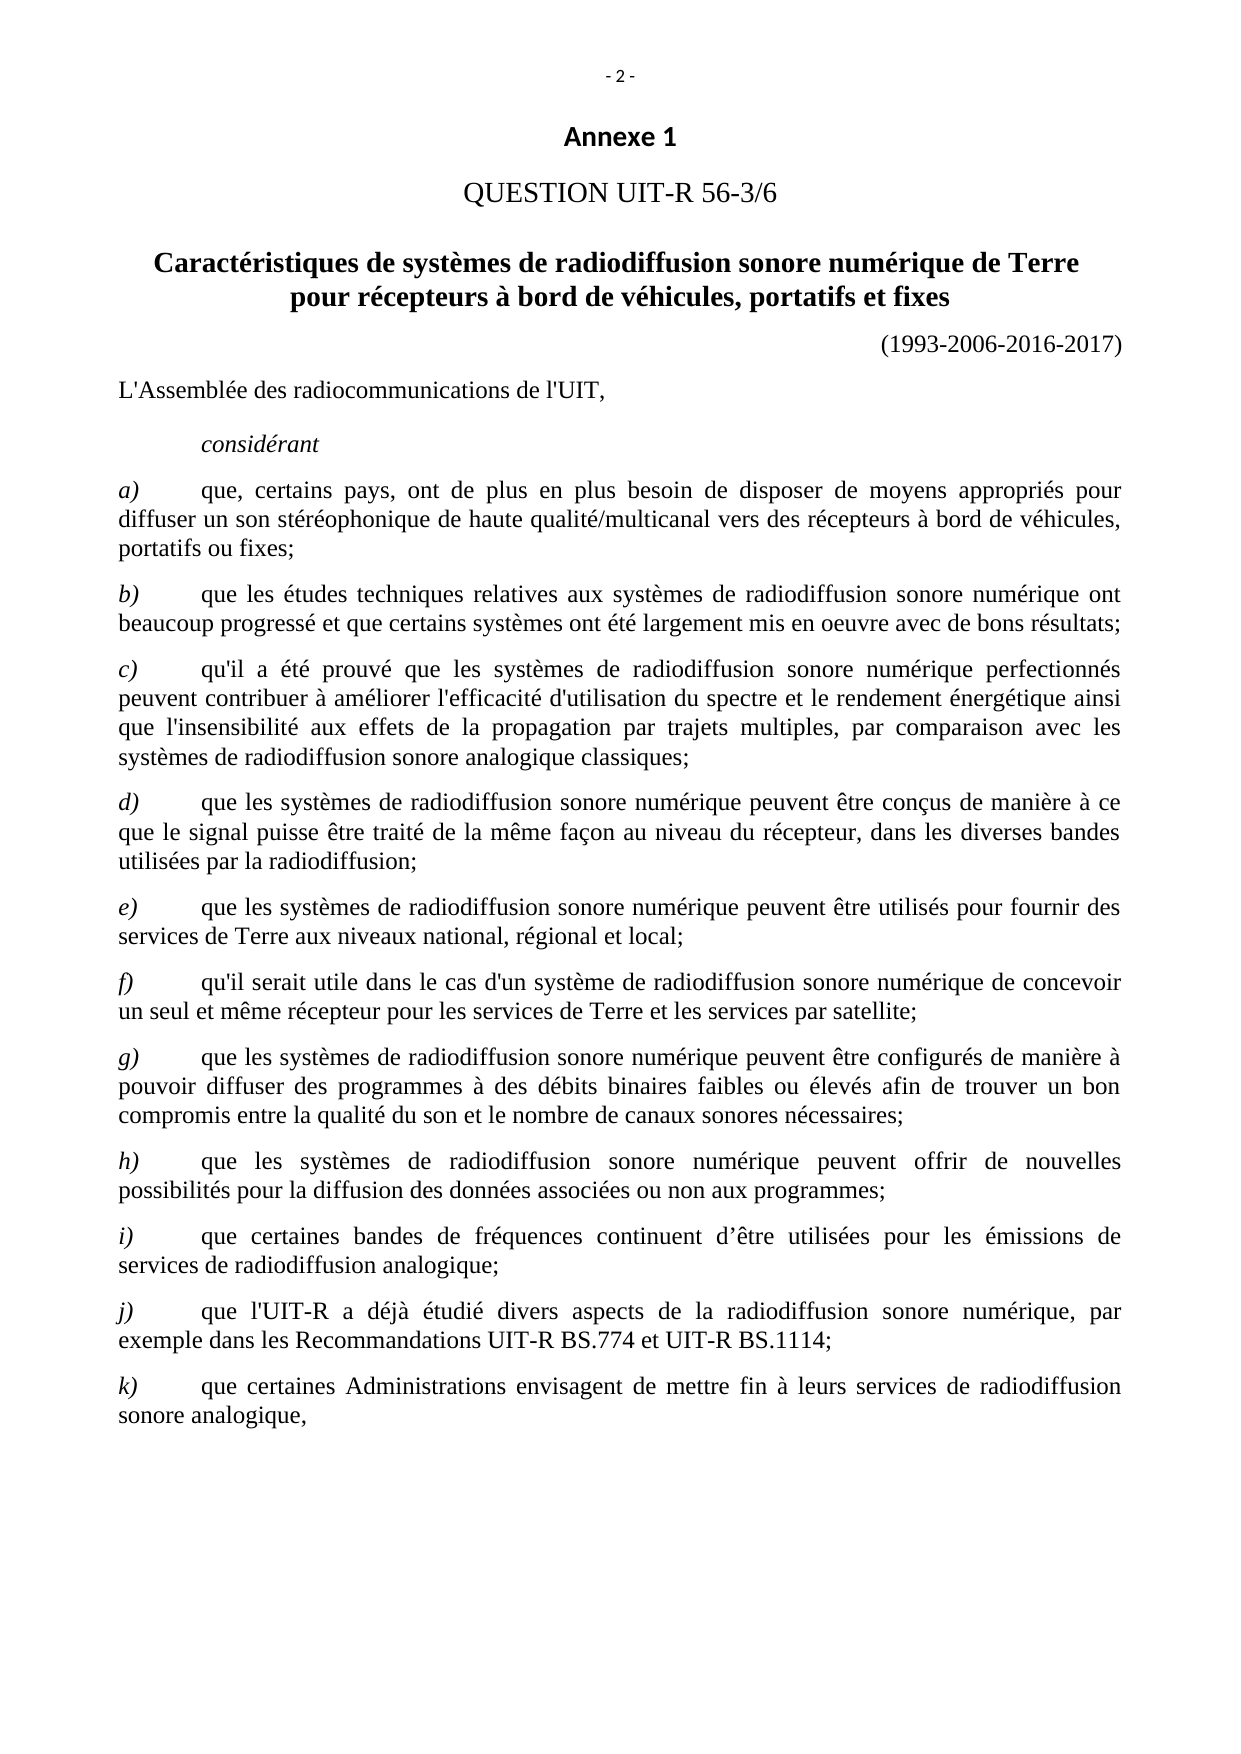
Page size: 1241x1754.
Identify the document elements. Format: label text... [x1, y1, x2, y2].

text g) que les systèmes de radiodiffusion sonore numérique peuvent être configurés de manière à pouvoir diffuser des programmes à des débits binaires faibles ou élevés afin de trouver un bon compromis entre la qualité du son et le nombre de canaux sonores nécessaires; [118, 1042, 1122, 1129]
text considérant [201, 429, 1122, 458]
text i) que certaines bandes de fréquences continuent d’être utilisées pour les émissions de services de radiodiffusion analogique; [118, 1221, 1122, 1279]
text j) que l'UIT-R a déjà étudié divers aspects de la radiodiffusion sonore numérique, par exemple dans les Recommandations UIT-R BS.774 et UIT-R BS.1114; [118, 1296, 1122, 1354]
text c) qu'il a été prouvé que les systèmes de radiodiffusion sonore numérique perfectionnés peuvent contribuer à améliorer l'efficacité d'utilisation du spectre et le rendement énergétique ainsi que l'insensibilité aux effets de la propagation par trajets multiples, par comparaison avec les systèmes de radiodiffusion sonore analogique classiques; [118, 654, 1122, 771]
text QUESTION UIT-R 56-3/6 [118, 179, 1122, 208]
text L'Assemblée des radiocommunications de l'UIT, [118, 375, 1122, 404]
title Caractéristiques de systèmes de radiodiffusion sonore numérique de Terre pour récepteurs à bord de véhicules, portatifs et fixes [118, 245, 1122, 312]
text b) que les études techniques relatives aux systèmes de radiodiffusion sonore numérique ont beaucoup progressé et que certains systèmes ont été largement mis en oeuvre avec de bons résultats; [118, 579, 1122, 637]
text e) que les systèmes de radiodiffusion sonore numérique peuvent être utilisés pour fournir des services de Terre aux niveaux national, régional et local; [118, 892, 1122, 950]
text (1993-2006-2016-2017) [118, 329, 1122, 358]
text h) que les systèmes de radiodiffusion sonore numérique peuvent offrir de nouvelles possibilités pour la diffusion des données associées ou non aux programmes; [118, 1146, 1122, 1204]
text a) que, certains pays, ont de plus en plus besoin de disposer de moyens appropriés pour diffuser un son stéréophonique de haute qualité/multicanal vers des récepteurs à bord de véhicules, portatifs ou fixes; [118, 475, 1122, 562]
text Annexe 1 [118, 118, 1122, 154]
text d) que les systèmes de radiodiffusion sonore numérique peuvent être conçus de manière à ce que le signal puisse être traité de la même façon au niveau du récepteur, dans les diverses bandes utilisées par la radiodiffusion; [118, 787, 1122, 875]
text k) que certaines Administrations envisagent de mettre fin à leurs services de radiodiffusion sonore analogique, [118, 1371, 1122, 1429]
text f) qu'il serait utile dans le cas d'un système de radiodiffusion sonore numérique de concevoir un seul et même récepteur pour les services de Terre et les services par satellite; [118, 967, 1122, 1025]
